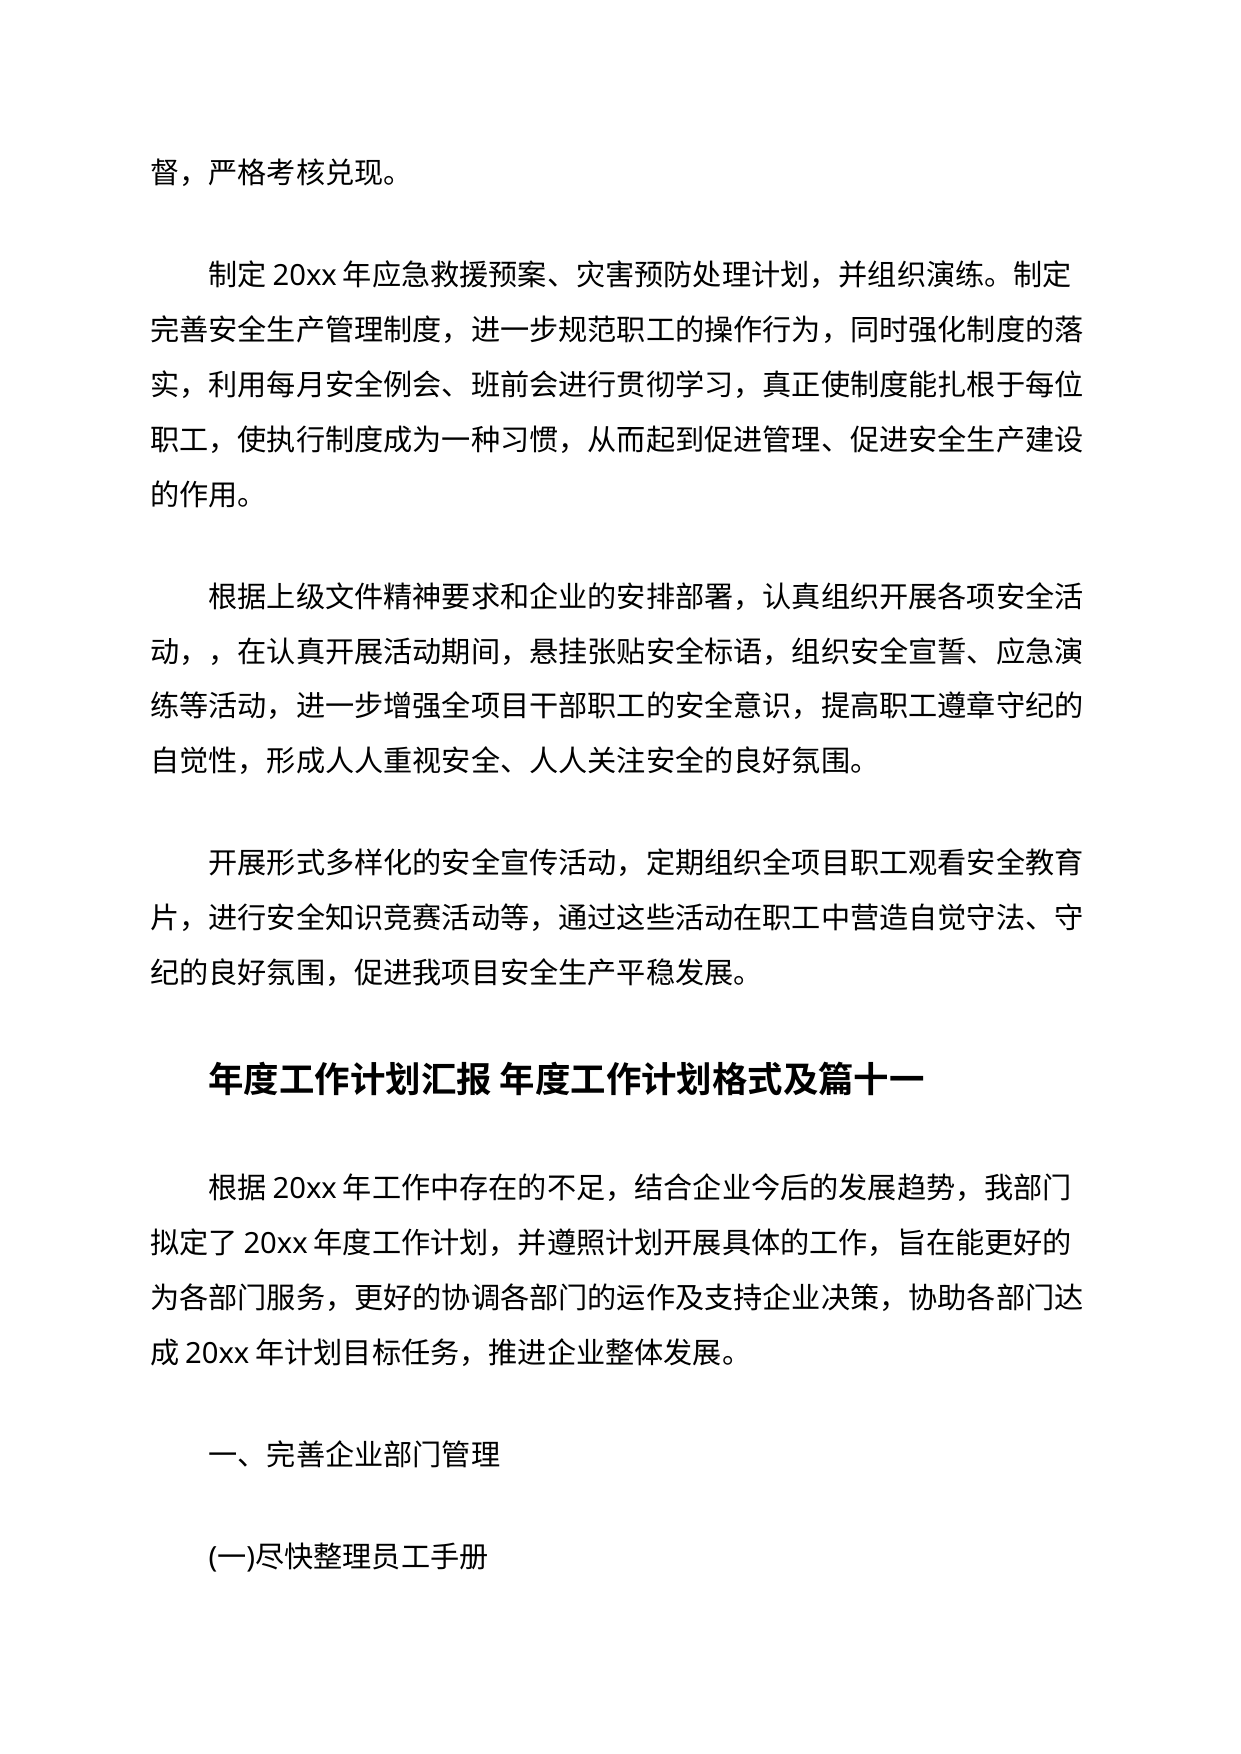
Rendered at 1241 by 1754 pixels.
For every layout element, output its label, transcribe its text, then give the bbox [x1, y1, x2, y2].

text 开展形式多样化的安全宣传活动，定期组织全项目职工观看安全教育片，进行安全知识竞赛活动等，通过这些活动在职工中营造自觉守法、守纪的良好氛围，促进我项目安全生产平稳发展。 [150, 840, 1090, 992]
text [150, 150, 1090, 192]
text (一)尽快整理员工手册 [150, 1533, 1090, 1576]
text 年度工作计划汇报 年度工作计划格式及篇十一 [150, 1051, 1090, 1102]
text 制定20xx年应急救援预案、灾害预防处理计划，并组织演练。制定完善安全生产管理制度，进一步规范职工的操作行为，同时强化制度的落实，利用每月安全例会、班前会进行贯彻学习，真正使制度能扎根于每位职工，使执行制度成为一种习惯，从而起到促进管理、促进安全生产建设的作用。 [150, 252, 1090, 514]
text 根据上级文件精神要求和企业的安排部署，认真组织开展各项安全活动，，在认真开展活动期间，悬挂张贴安全标语，组织安全宣誓、应急演练等活动，进一步增强全项目干部职工的安全意识，提高职工遵章守纪的自觉性，形成人人重视安全、人人关注安全的良好氛围。 [150, 573, 1090, 780]
text 根据20xx年工作中存在的不足，结合企业今后的发展趋势，我部门拟定了20xx年度工作计划，并遵照计划开展具体的工作，旨在能更好的为各部门服务，更好的协调各部门的运作及支持企业决策，协助各部门达成20xx年计划目标任务，推进企业整体发展。 [150, 1165, 1090, 1372]
text 一、完善企业部门管理 [150, 1432, 1090, 1474]
